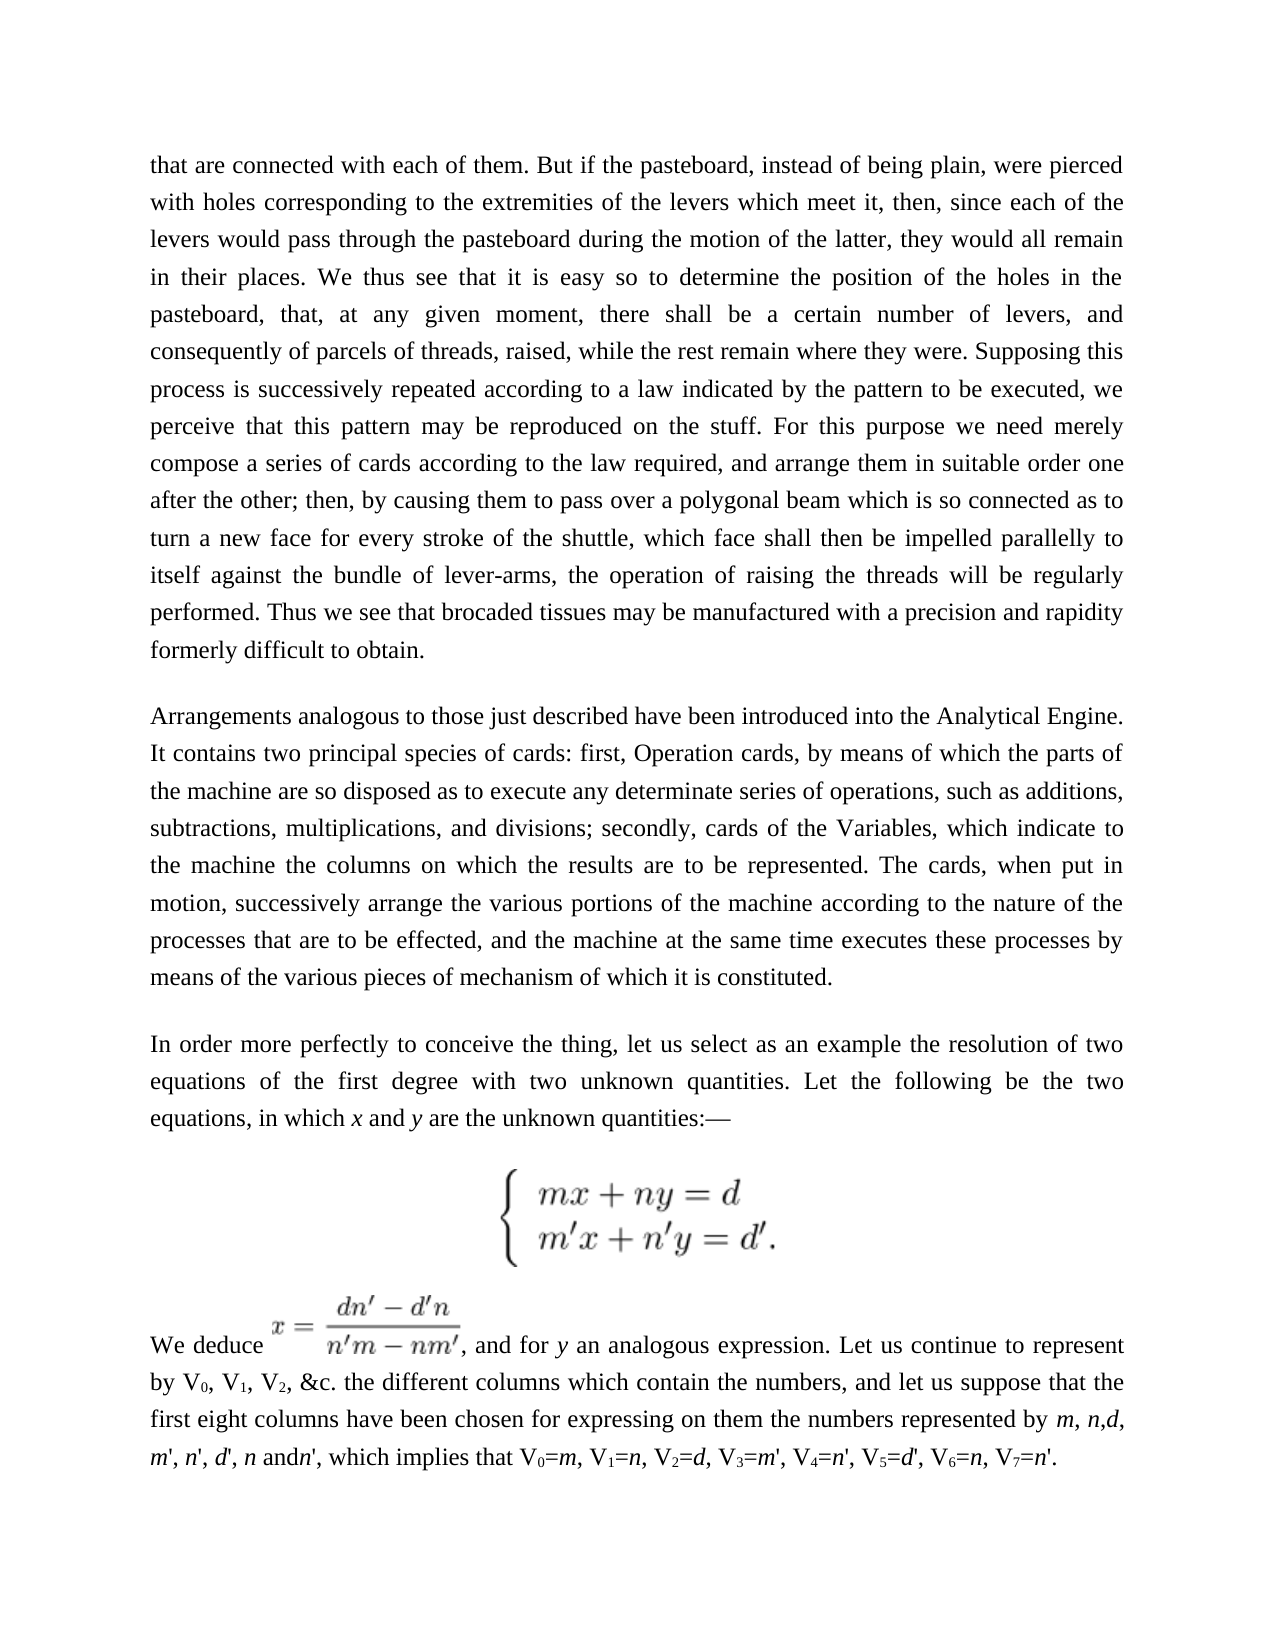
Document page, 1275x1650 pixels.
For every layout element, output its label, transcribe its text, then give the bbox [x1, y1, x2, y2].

text We deduce , and for y an analogous expression. Let us continue to represent by V0, V1, V2, &c. the different columns which contain the numbers, and let us suppose that the first eight columns have been chosen for expressing on them the numbers represented by m, n,d, m', n', d', n andn', which implies that V0=m, V1=n, V2=d, V3=m', V4=n', V5=d', V6=n, V7=n'. [150, 1296, 1125, 1470]
text In order more perfectly to conceive the thing, let us select as an example the resolution of two equations of the first degree with two unknown quantities. Let the following be the two equations, in which x and y are the unknown quantities:— [150, 1029, 1125, 1132]
picture [272, 1295, 461, 1354]
picture [500, 1169, 775, 1267]
text Arrangements analogous to those just described have been introduced into the Analytical Engine. It contains two principal species of cards: first, Operation cards, by means of which the parts of the machine are so disposed as to execute any determinate series of operations, such as additions, subtractions, multiplications, and divisions; secondly, cards of the Variables, which indicate to the machine the columns on which the results are to be represented. The cards, when put in motion, successively arrange the various portions of the machine according to the nature of the processes that are to be effected, and the machine at the same time executes these processes by means of the various pieces of mechanism of which it is constituted. [150, 701, 1125, 991]
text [150, 150, 1125, 663]
